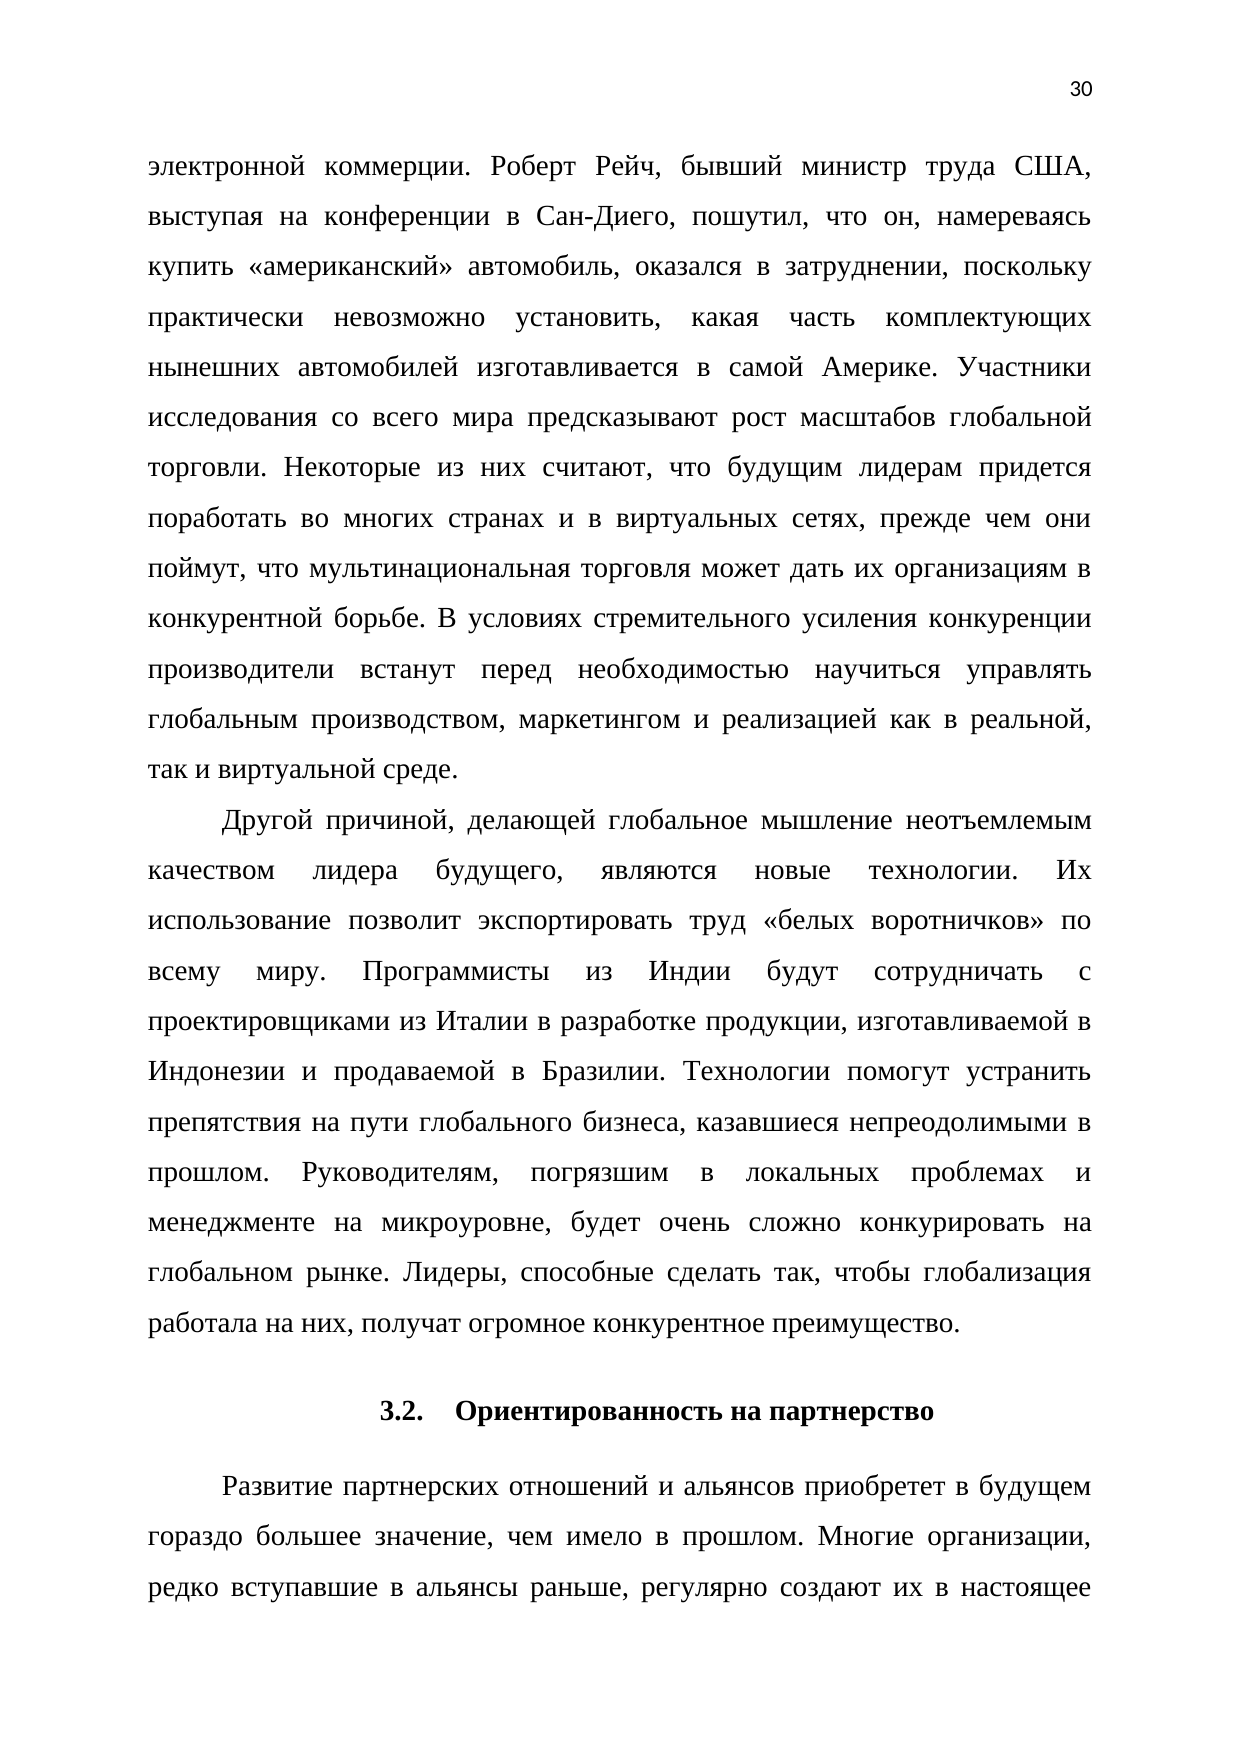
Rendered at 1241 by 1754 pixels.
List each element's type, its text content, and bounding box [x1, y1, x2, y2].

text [148, 148, 1092, 785]
list Ориентированность на партнерство [222, 1393, 1092, 1426]
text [148, 1468, 1092, 1602]
text Другой причиной, делающей глобальное мышление неотъемлемым качеством лидера будущего, являются новые технологии. Их использование позволит экспортировать труд «белых воротничков» по всему миру. Программисты из Индии будут сотрудничать с проектировщиками из Италии в разработке продукции, изготавливаемой в Индонезии и продаваемой в Бразилии. Технологии помогут устранить препятствия на пути глобального бизнеса, казавшиеся непреодолимыми в прошлом. Руководителям, погрязшим в локальных проблемах и менеджменте на микроуровне, будет очень сложно конкурировать на глобальном рынке. Лидеры, способные сделать так, чтобы глобализация работала на них, получат огромное конкурентное преимущество. [148, 802, 1092, 1338]
